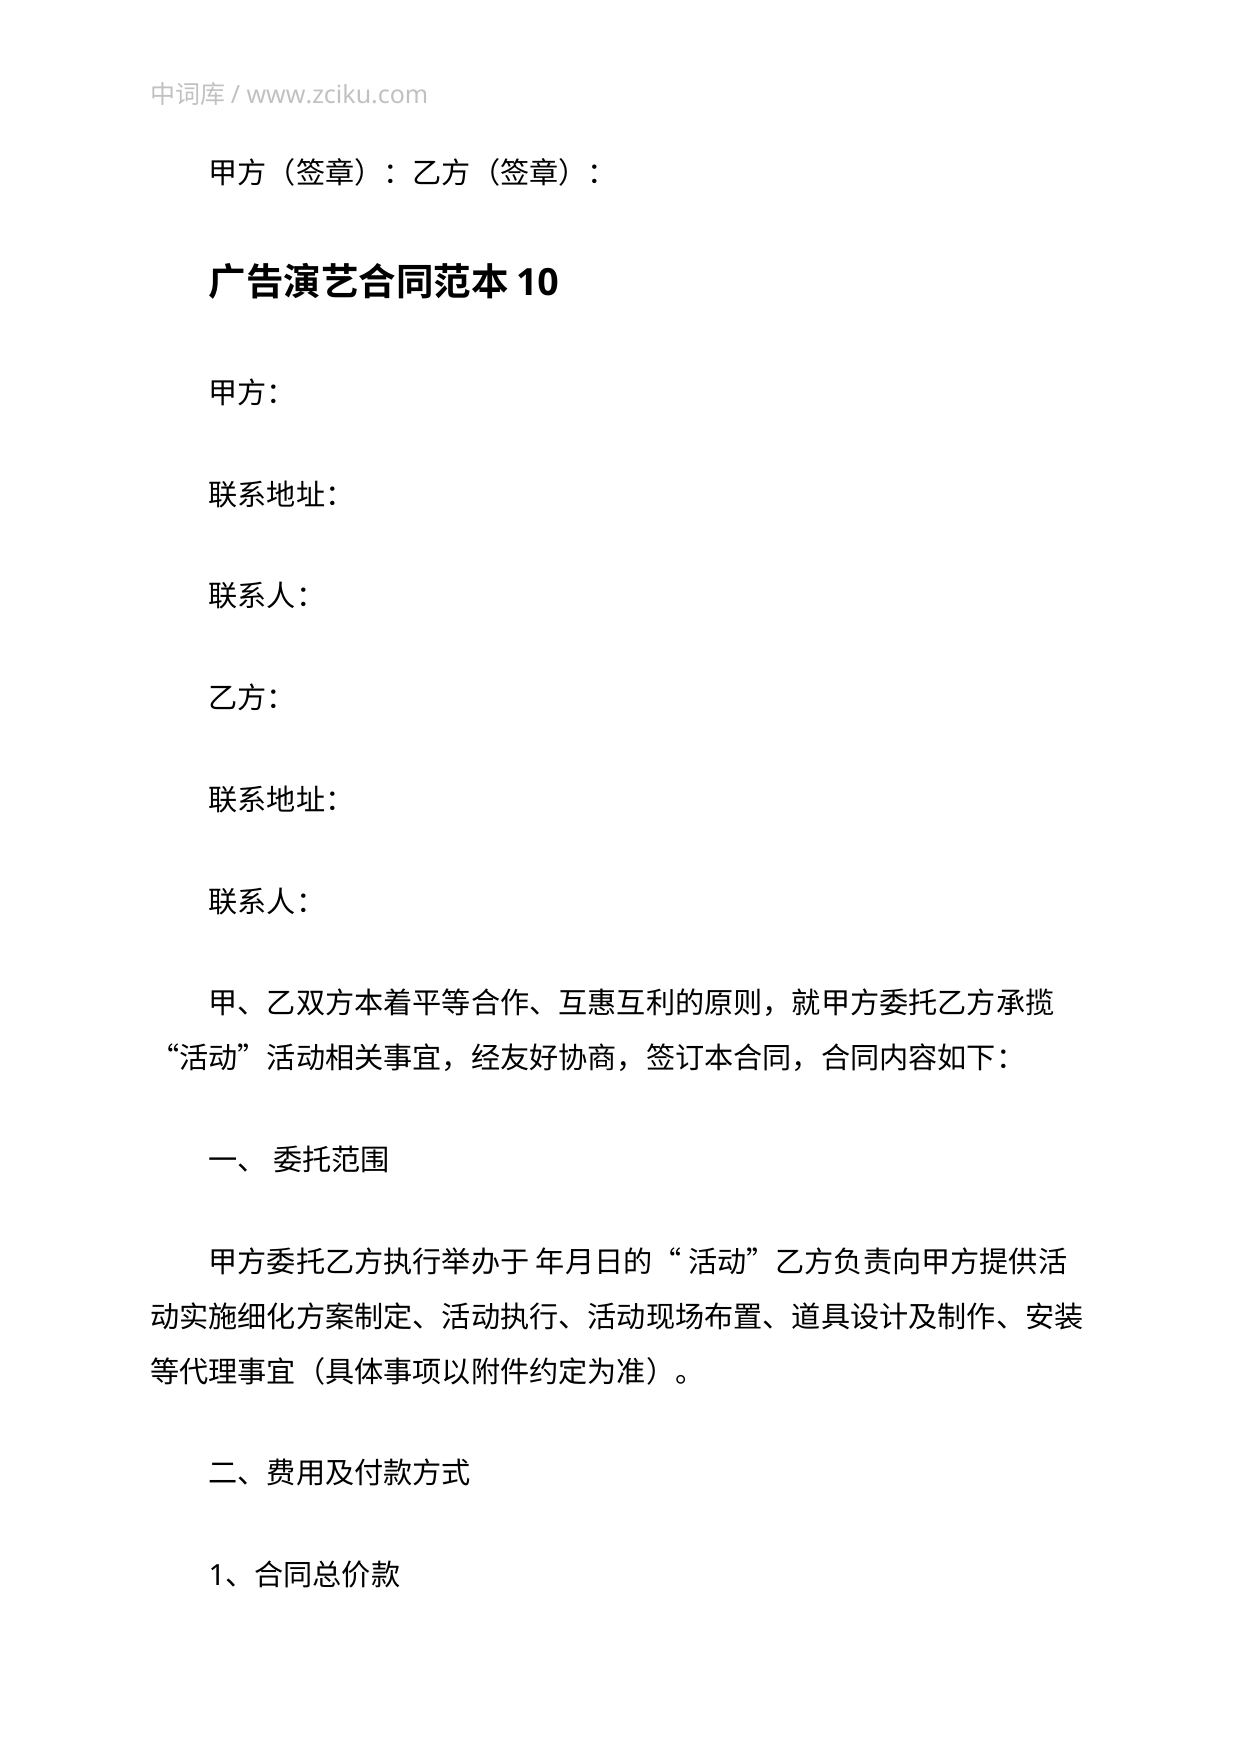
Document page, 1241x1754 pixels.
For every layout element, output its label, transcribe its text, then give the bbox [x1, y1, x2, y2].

text 乙方： [150, 675, 1090, 717]
text 甲方： [150, 369, 1090, 412]
text 联系地址： [150, 776, 1090, 819]
text 甲、乙双方本着平等合作、互惠互利的原则，就甲方委托乙方承揽“活动”活动相关事宜，经友好协商，签订本合同，合同内容如下： [150, 980, 1090, 1077]
text 广告演艺合同范本10 [150, 252, 1090, 306]
text 联系人： [150, 573, 1090, 615]
text 甲方委托乙方执行举办于 年月日的“ 活动”乙方负责向甲方提供活动实施细化方案制定、活动执行、活动现场布置、道具设计及制作、安装等代理事宜（具体事项以附件约定为准）。 [150, 1238, 1090, 1391]
text 1、合同总价款 [150, 1552, 1090, 1594]
text 联系地址： [150, 471, 1090, 513]
text 甲方（签章）：乙方（签章）： [150, 150, 1090, 192]
text 一、 委托范围 [150, 1137, 1090, 1179]
text 二、费用及付款方式 [150, 1450, 1090, 1492]
text 联系人： [150, 878, 1090, 921]
